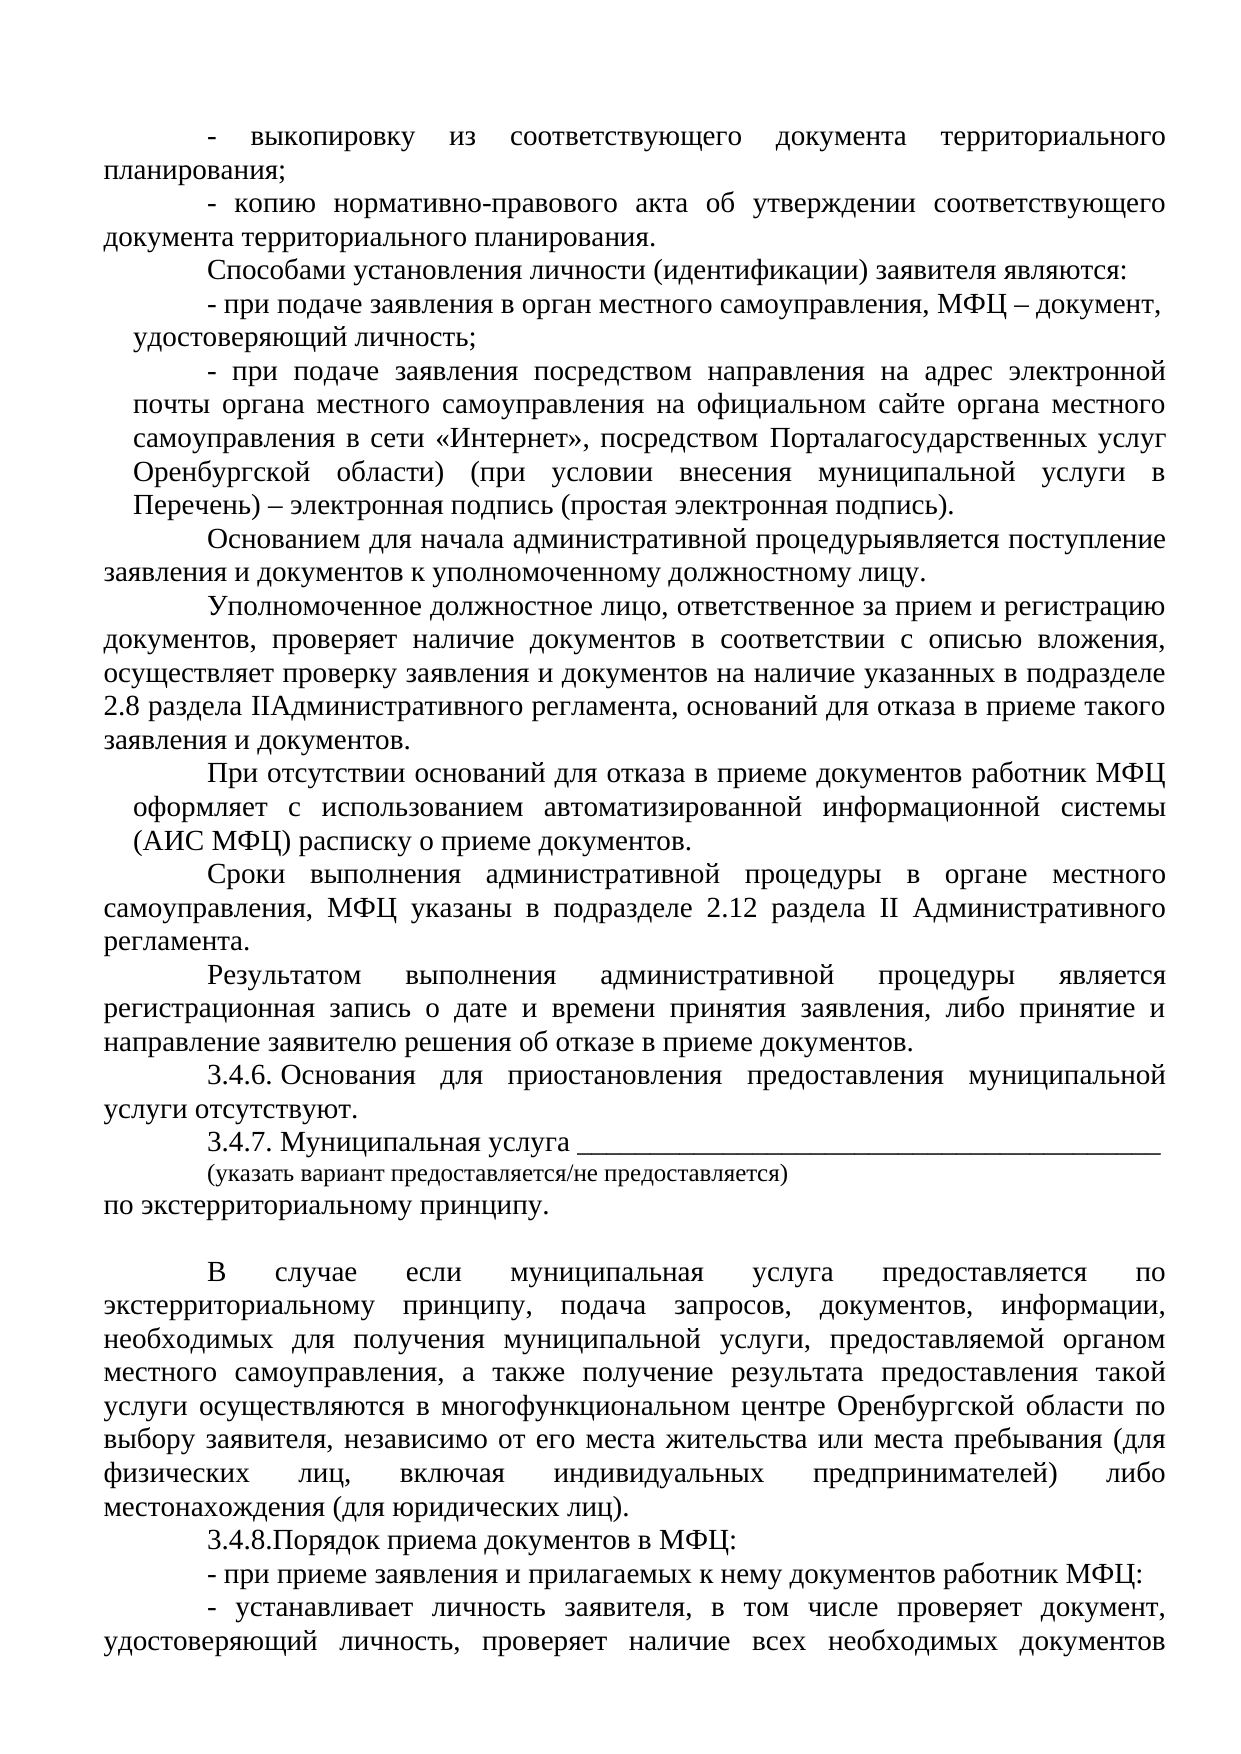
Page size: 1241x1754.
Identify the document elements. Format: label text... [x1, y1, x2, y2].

text - выкопировку из соответствующего документа территориального планирования; [103, 118, 1167, 185]
text 3.4.6. Основания для приостановления предоставления муниципальной услуги отсутствуют. [103, 1057, 1167, 1124]
text 3.4.8.Порядок приема документов в МФЦ: [103, 1522, 1167, 1556]
text (указать вариант предоставляется/не предоставляется) [103, 1158, 1167, 1187]
text по экстерриториальному принципу. [103, 1187, 1167, 1220]
text - при подаче заявления в орган местного самоуправления, МФЦ – документ, удостоверяющий личность; [133, 286, 1167, 353]
text Результатом выполнения административной процедуры является регистрационная запись о дате и времени принятия заявления, либо принятие и направление заявителю решения об отказе в приеме документов. [103, 957, 1167, 1057]
text При отсутствии оснований для отказа в приеме документов работник МФЦ оформляет с использованием автоматизированной информационной системы (АИС МФЦ) расписку о приеме документов. [133, 756, 1167, 856]
text Способами установления личности (идентификации) заявителя являются: [133, 252, 1167, 286]
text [103, 1589, 1167, 1656]
text Сроки выполнения административной процедуры в органе местного самоуправления, МФЦ указаны в подразделе 2.12 раздела II Административного регламента. [103, 856, 1167, 957]
text - при приеме заявления и прилагаемых к нему документов работник МФЦ: [103, 1556, 1167, 1589]
text В случае если муниципальная услуга предоставляется по экстерриториальному принципу, подача запросов, документов, информации, необходимых для получения муниципальной услуги, предоставляемой органом местного самоуправления, а также получение результата предоставления такой услуги осуществляются в многофункциональном центре Оренбургской области по выбору заявителя, независимо от его места жительства или места пребывания (для физических лиц, включая индивидуальных предпринимателей) либо местонахождения (для юридических лиц). [103, 1254, 1167, 1522]
text - копию нормативно-правового акта об утверждении соответствующего документа территориального планирования. [103, 185, 1167, 252]
text 3.4.7. Муниципальная услуга ________________________________________ [103, 1124, 1167, 1158]
text Уполномоченное должностное лицо, ответственное за прием и регистрацию документов, проверяет наличие документов в соответствии с описью вложения, осуществляет проверку заявления и документов на наличие указанных в подразделе 2.8 раздела IIАдминистративного регламента, оснований для отказа в приеме такого заявления и документов. [103, 588, 1167, 756]
text Основанием для начала административной процедурыявляется поступление заявления и документов к уполномоченному должностному лицу. [103, 521, 1167, 588]
text - при подаче заявления посредством направления на адрес электронной почты органа местного самоуправления на официальном сайте органа местного самоуправления в сети «Интернет», посредством Порталагосударственных услуг Оренбургской области) (при условии внесения муниципальной услуги в Перечень) – электронная подпись (простая электронная подпись). [133, 353, 1167, 521]
